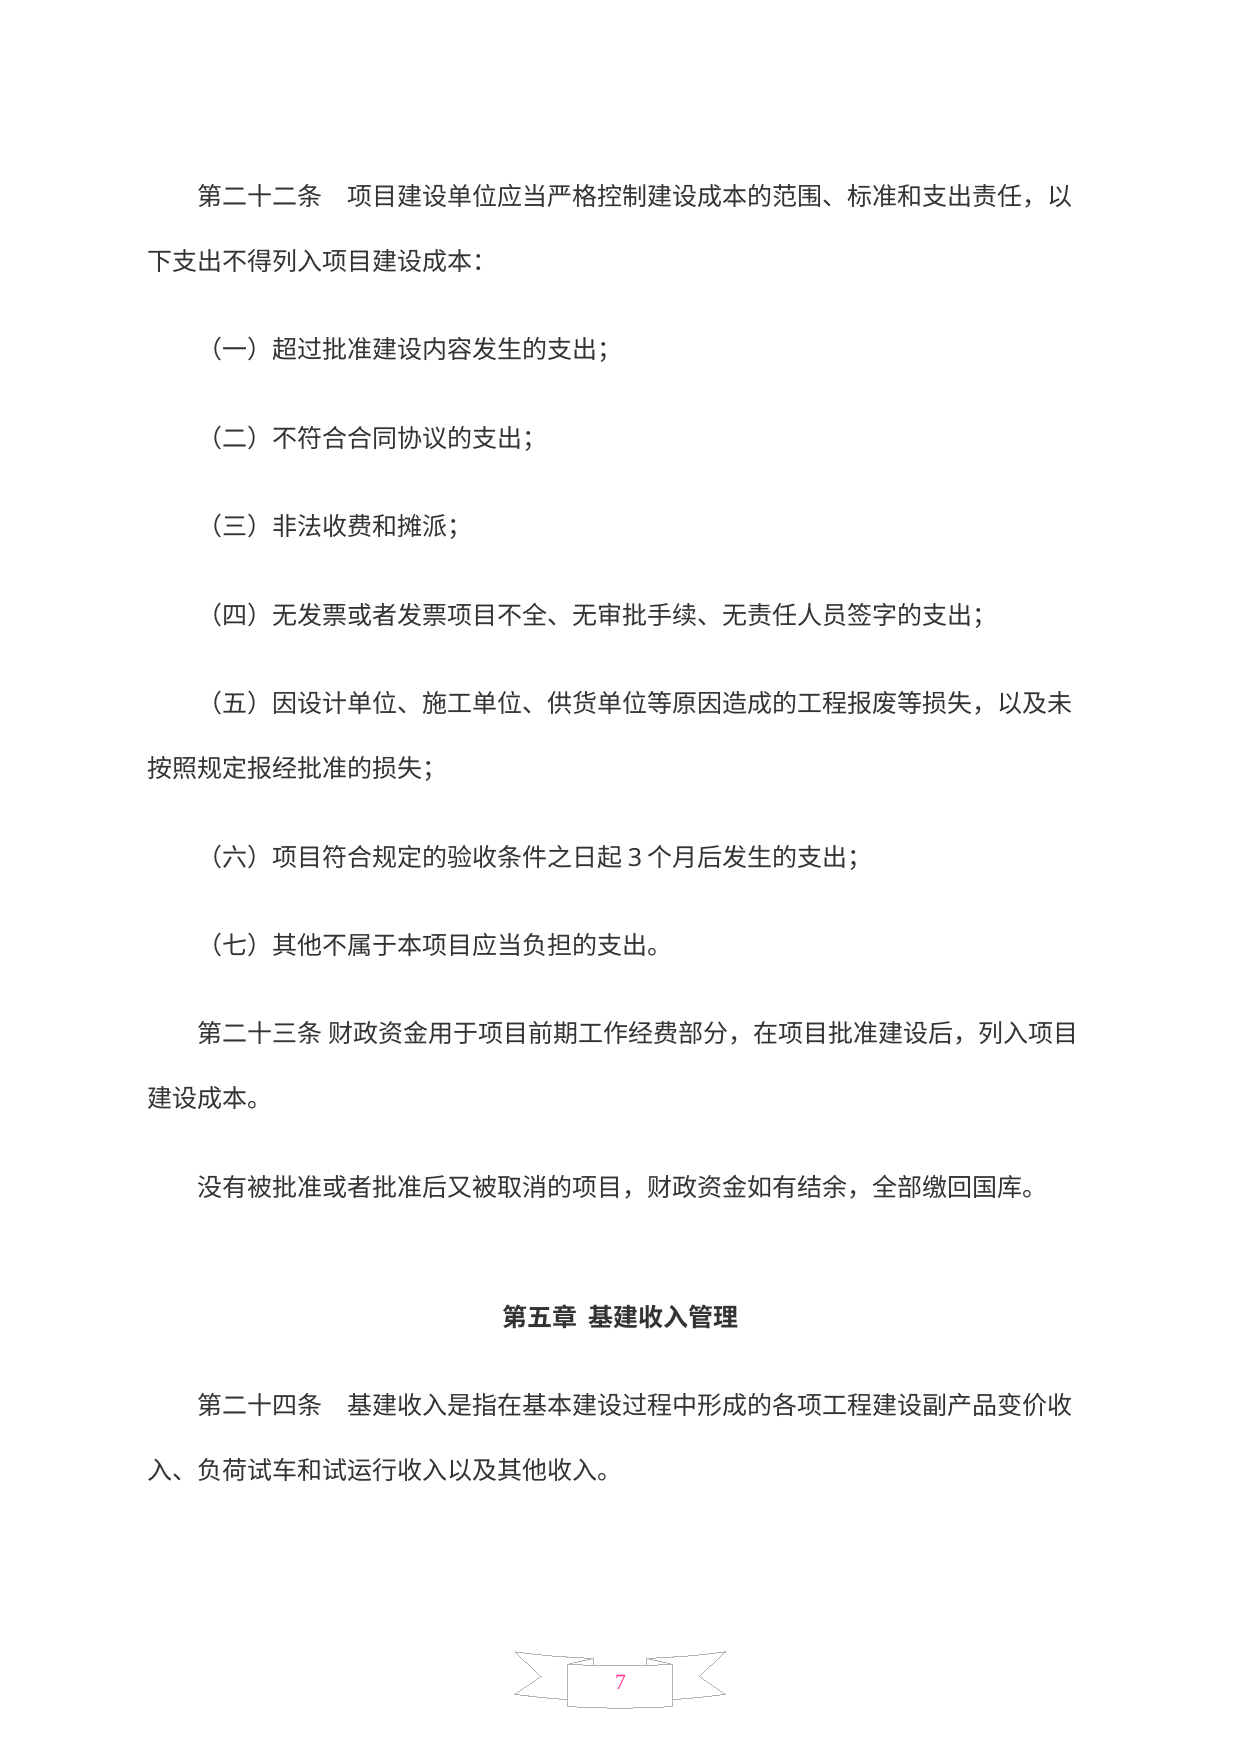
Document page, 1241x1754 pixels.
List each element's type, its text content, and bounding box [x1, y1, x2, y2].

text （四）无发票或者发票项目不全、无审批手续、无责任人员签字的支出； [148, 581, 1092, 646]
text 第五章 基建收入管理 [148, 1283, 1092, 1348]
text （二）不符合合同协议的支出； [148, 404, 1092, 469]
text （一）超过批准建设内容发生的支出； [148, 315, 1092, 380]
text 没有被批准或者批准后又被取消的项目，财政资金如有结余，全部缴回国库。 [148, 1153, 1092, 1218]
text （五）因设计单位、施工单位、供货单位等原因造成的工程报废等损失，以及未按照规定报经批准的损失； [148, 669, 1092, 799]
text （七）其他不属于本项目应当负担的支出。 [148, 911, 1092, 976]
text 第二十三条 财政资金用于项目前期工作经费部分，在项目批准建设后，列入项目建设成本。 [148, 999, 1092, 1129]
text 第二十四条 基建收入是指在基本建设过程中形成的各项工程建设副产品变价收入、负荷试车和试运行收入以及其他收入。 [148, 1371, 1092, 1501]
text （三）非法收费和摊派； [148, 492, 1092, 557]
text （六）项目符合规定的验收条件之日起3个月后发生的支出； [148, 823, 1092, 888]
text 第二十二条 项目建设单位应当严格控制建设成本的范围、标准和支出责任，以下支出不得列入项目建设成本： [148, 162, 1092, 292]
